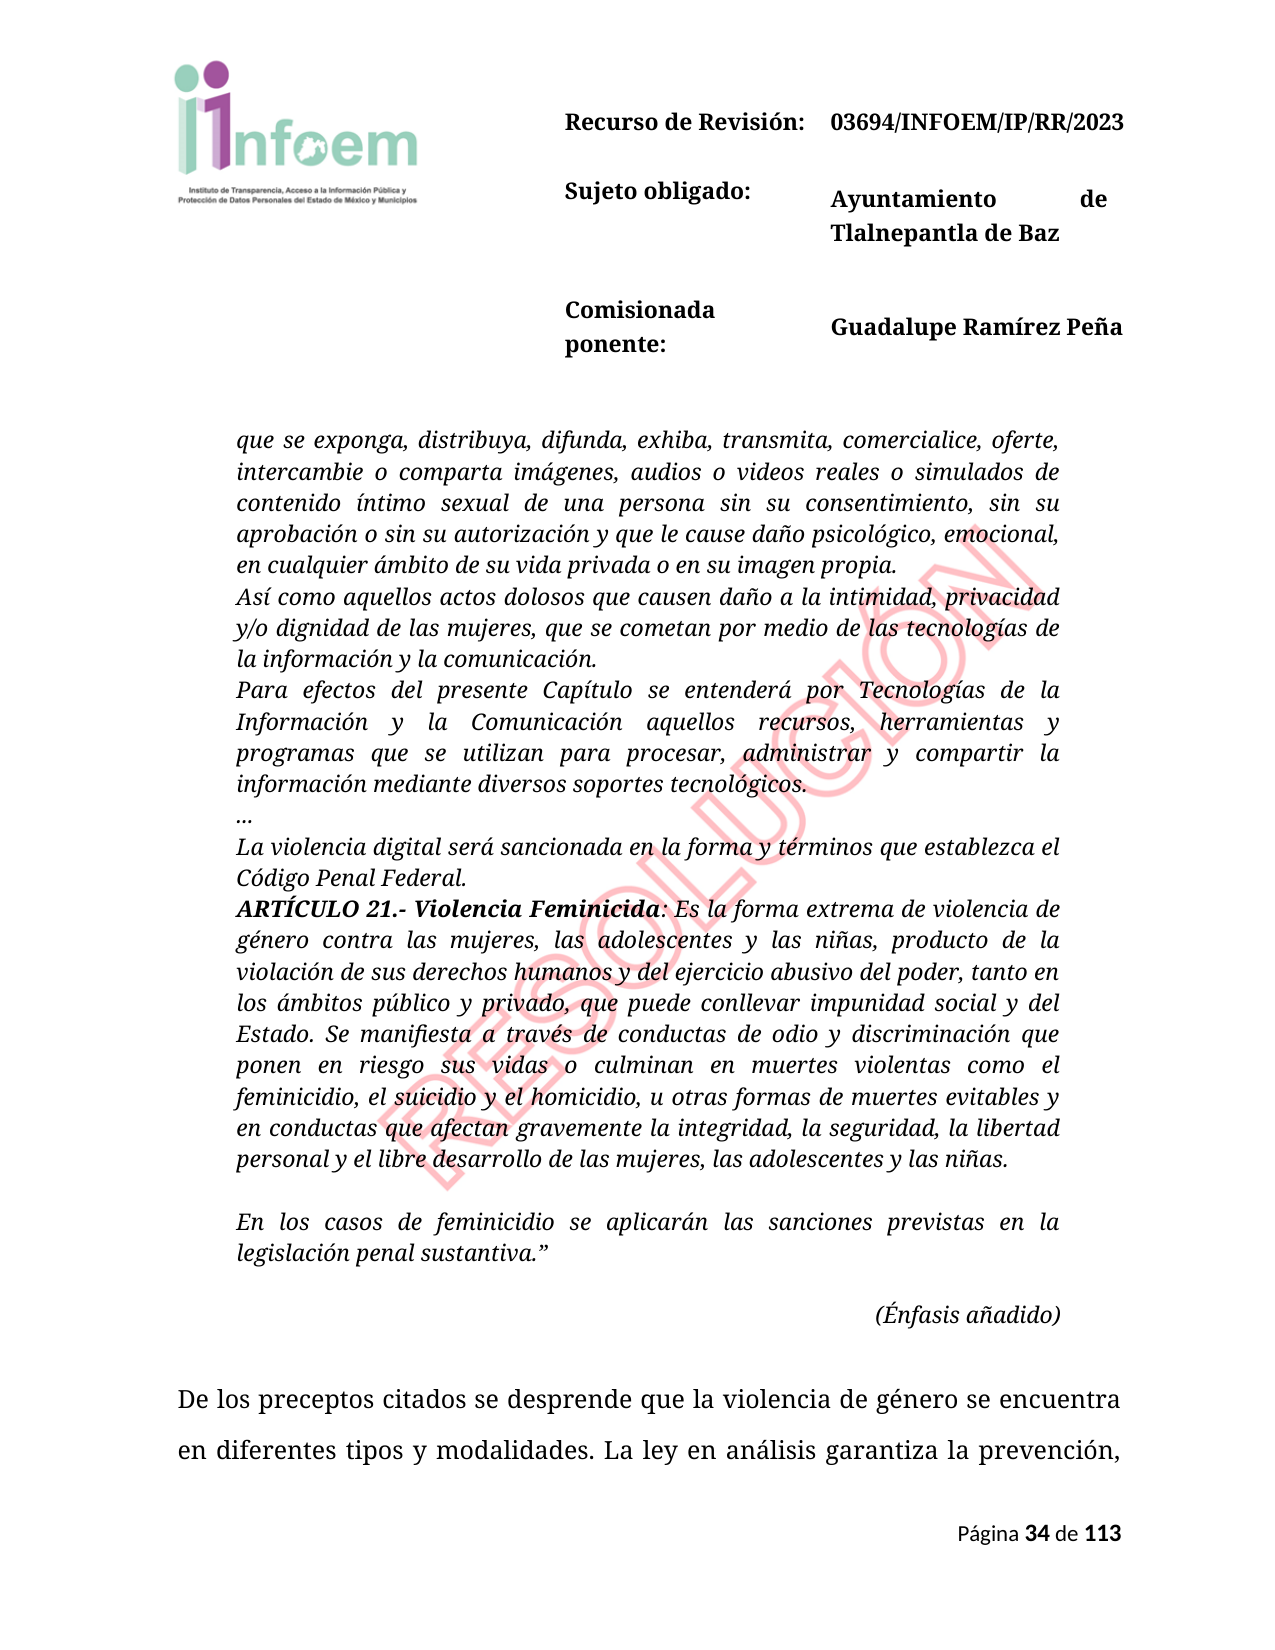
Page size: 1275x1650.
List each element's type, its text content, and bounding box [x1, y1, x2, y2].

text Así como aquellos actos dolosos que causen daño a la intimidad, privacidad y/o dignidad de las mujeres, que se cometan por medio de las tecnologías de la información y la comunicación. [236, 581, 1063, 674]
picture [54, 0, 1275, 1650]
text Para efectos del presente Capítulo se entenderá por Tecnologías de la Información y la Comunicación aquellos recursos, herramientas y programas que se utilizan para procesar, administrar y compartir la información mediante diversos soportes tecnológicos. [236, 674, 1063, 799]
text En los casos de feminicidio se aplicarán las sanciones previstas en la legislación penal sustantiva.” [236, 1206, 1063, 1268]
text ... [236, 799, 1063, 831]
text (Énfasis añadido) [236, 1299, 1063, 1331]
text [177, 1382, 1121, 1467]
text ARTÍCULO 21.- Violencia Feminicida: Es la forma extrema de violencia de género contra las mujeres, las adolescentes y las niñas, producto de la violación de sus derechos humanos y del ejercicio abusivo del poder, tanto en los ámbitos público y privado, que puede conllevar impunidad social y del Estado. Se manifiesta a través de conductas de odio y discriminación que ponen en riesgo sus vidas o culminan en muertes violentas como el feminicidio, el suicidio y el homicidio, u otras formas de muertes evitables y en conductas que afectan gravemente la integridad, la seguridad, la libertad personal y el libre desarrollo de las mujeres, las adolescentes y las niñas. [236, 893, 1063, 1174]
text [236, 424, 1063, 581]
text La violencia digital será sancionada en la forma y términos que establezca el Código Penal Federal. [236, 831, 1063, 893]
